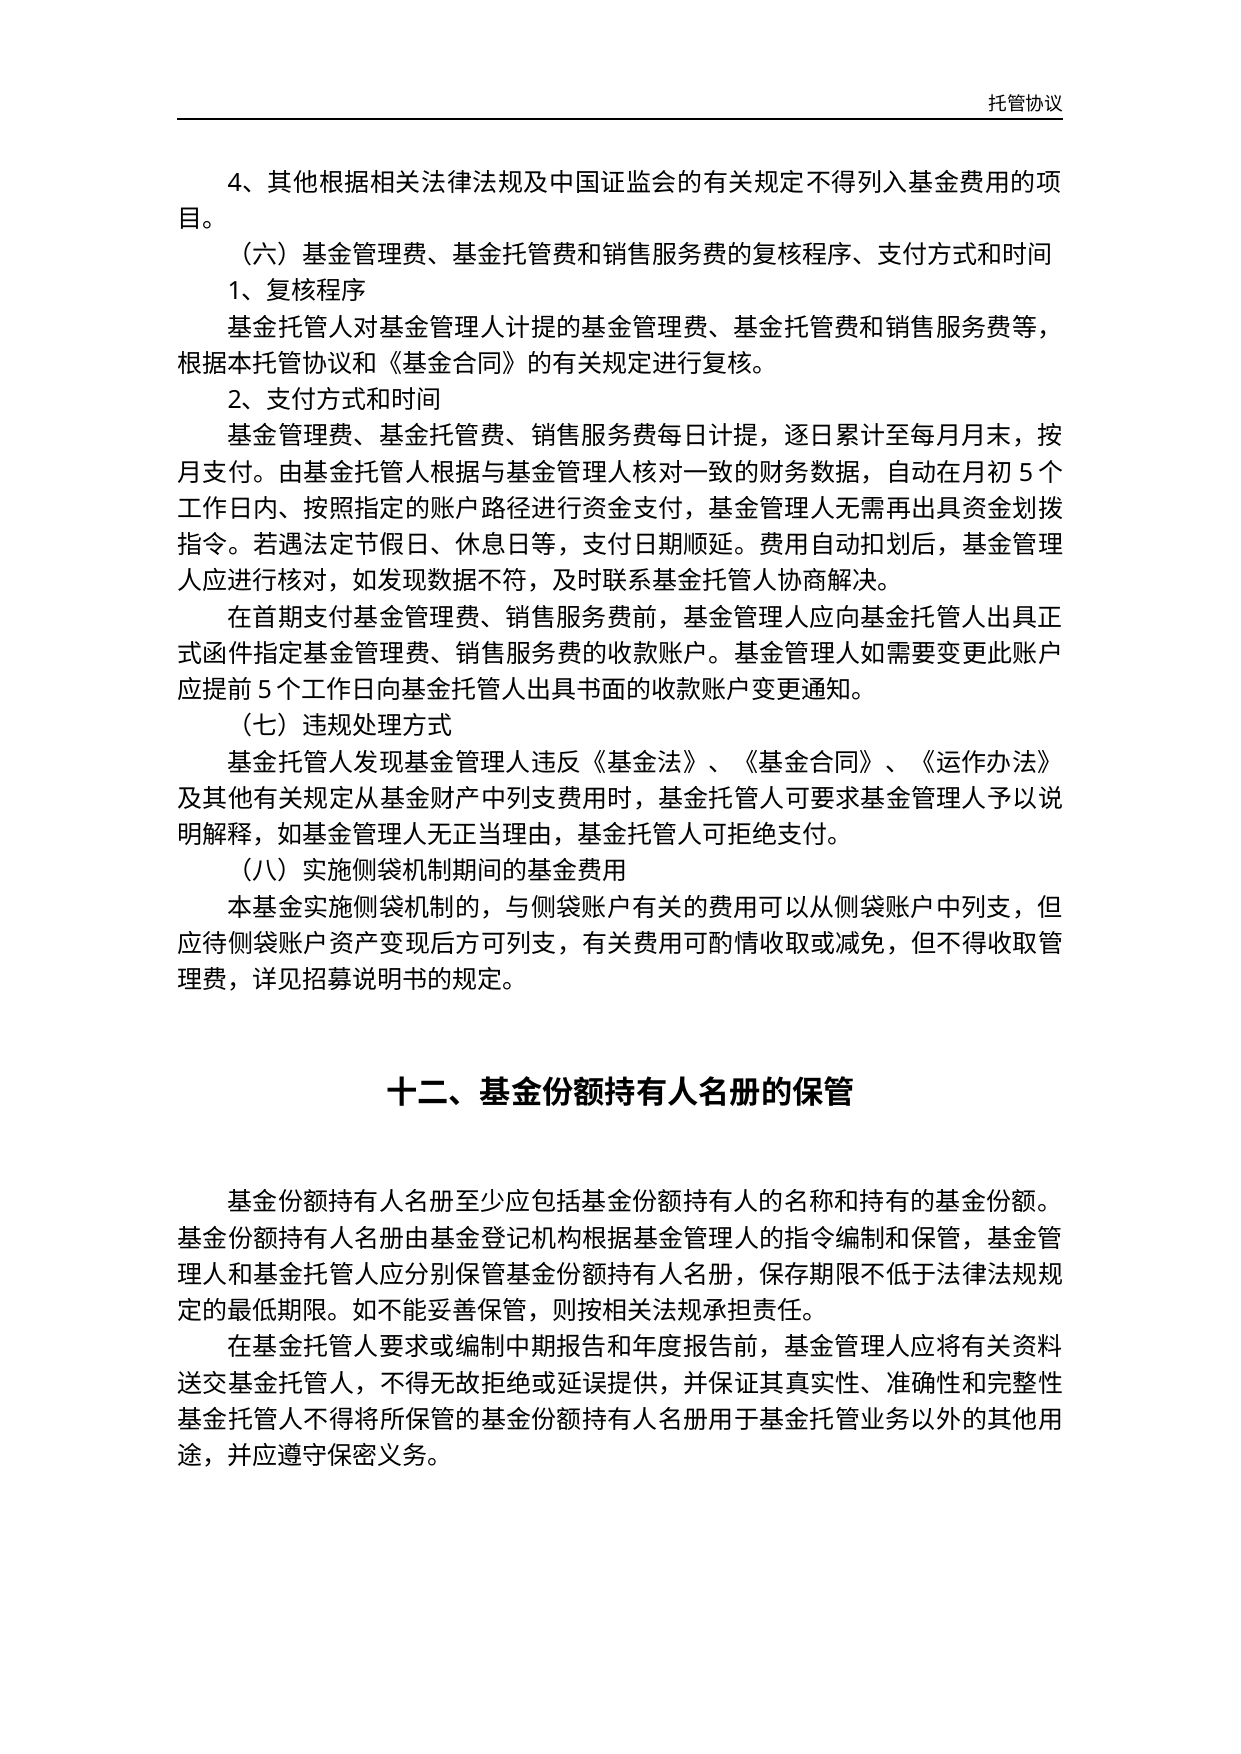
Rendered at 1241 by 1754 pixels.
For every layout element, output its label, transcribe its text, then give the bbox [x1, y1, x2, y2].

text 4、其他根据相关法律法规及中国证监会的有关规定不得列入基金费用的项目。 [177, 162, 1063, 234]
text 基金托管人对基金管理人计提的基金管理费、基金托管费和销售服务费等，根据本托管协议和《基金合同》的有关规定进行复核。 [177, 307, 1063, 379]
text 在基金托管人要求或编制中期报告和年度报告前，基金管理人应将有关资料送交基金托管人，不得无故拒绝或延误提供，并保证其真实性、准确性和完整性。基金托管人不得将所保管的基金份额持有人名册用于基金托管业务以外的其他用途，并应遵守保密义务。 [177, 1327, 1063, 1472]
text （七）违规处理方式 [177, 706, 1063, 742]
text 1、复核程序 [177, 271, 1063, 307]
text 基金托管人发现基金管理人违反《基金法》、《基金合同》、《运作办法》及其他有关规定从基金财产中列支费用时，基金托管人可要求基金管理人予以说明解释，如基金管理人无正当理由，基金托管人可拒绝支付。 [177, 742, 1063, 851]
text 2、支付方式和时间 [177, 379, 1063, 416]
text 基金管理费、基金托管费、销售服务费每日计提，逐日累计至每月月末，按月支付。由基金托管人根据与基金管理人核对一致的财务数据，自动在月初5个工作日内、按照指定的账户路径进行资金支付，基金管理人无需再出具资金划拨指令。若遇法定节假日、休息日等，支付日期顺延。费用自动扣划后，基金管理人应进行核对，如发现数据不符，及时联系基金托管人协商解决。 [177, 416, 1063, 597]
text （六）基金管理费、基金托管费和销售服务费的复核程序、支付方式和时间 [177, 234, 1063, 271]
text 在首期支付基金管理费、销售服务费前，基金管理人应向基金托管人出具正式函件指定基金管理费、销售服务费的收款账户。基金管理人如需要变更此账户，应提前5个工作日向基金托管人出具书面的收款账户变更通知。 [177, 597, 1063, 706]
subtitle 十二、基金份额持有人名册的保管 [177, 1057, 1063, 1122]
text 基金份额持有人名册至少应包括基金份额持有人的名称和持有的基金份额。基金份额持有人名册由基金登记机构根据基金管理人的指令编制和保管，基金管理人和基金托管人应分别保管基金份额持有人名册，保存期限不低于法律法规规定的最低期限。如不能妥善保管，则按相关法规承担责任。 [177, 1182, 1063, 1327]
text 本基金实施侧袋机制的，与侧袋账户有关的费用可以从侧袋账户中列支，但应待侧袋账户资产变现后方可列支，有关费用可酌情收取或减免，但不得收取管理费，详见招募说明书的规定。 [177, 887, 1063, 996]
text （八）实施侧袋机制期间的基金费用 [177, 851, 1063, 887]
